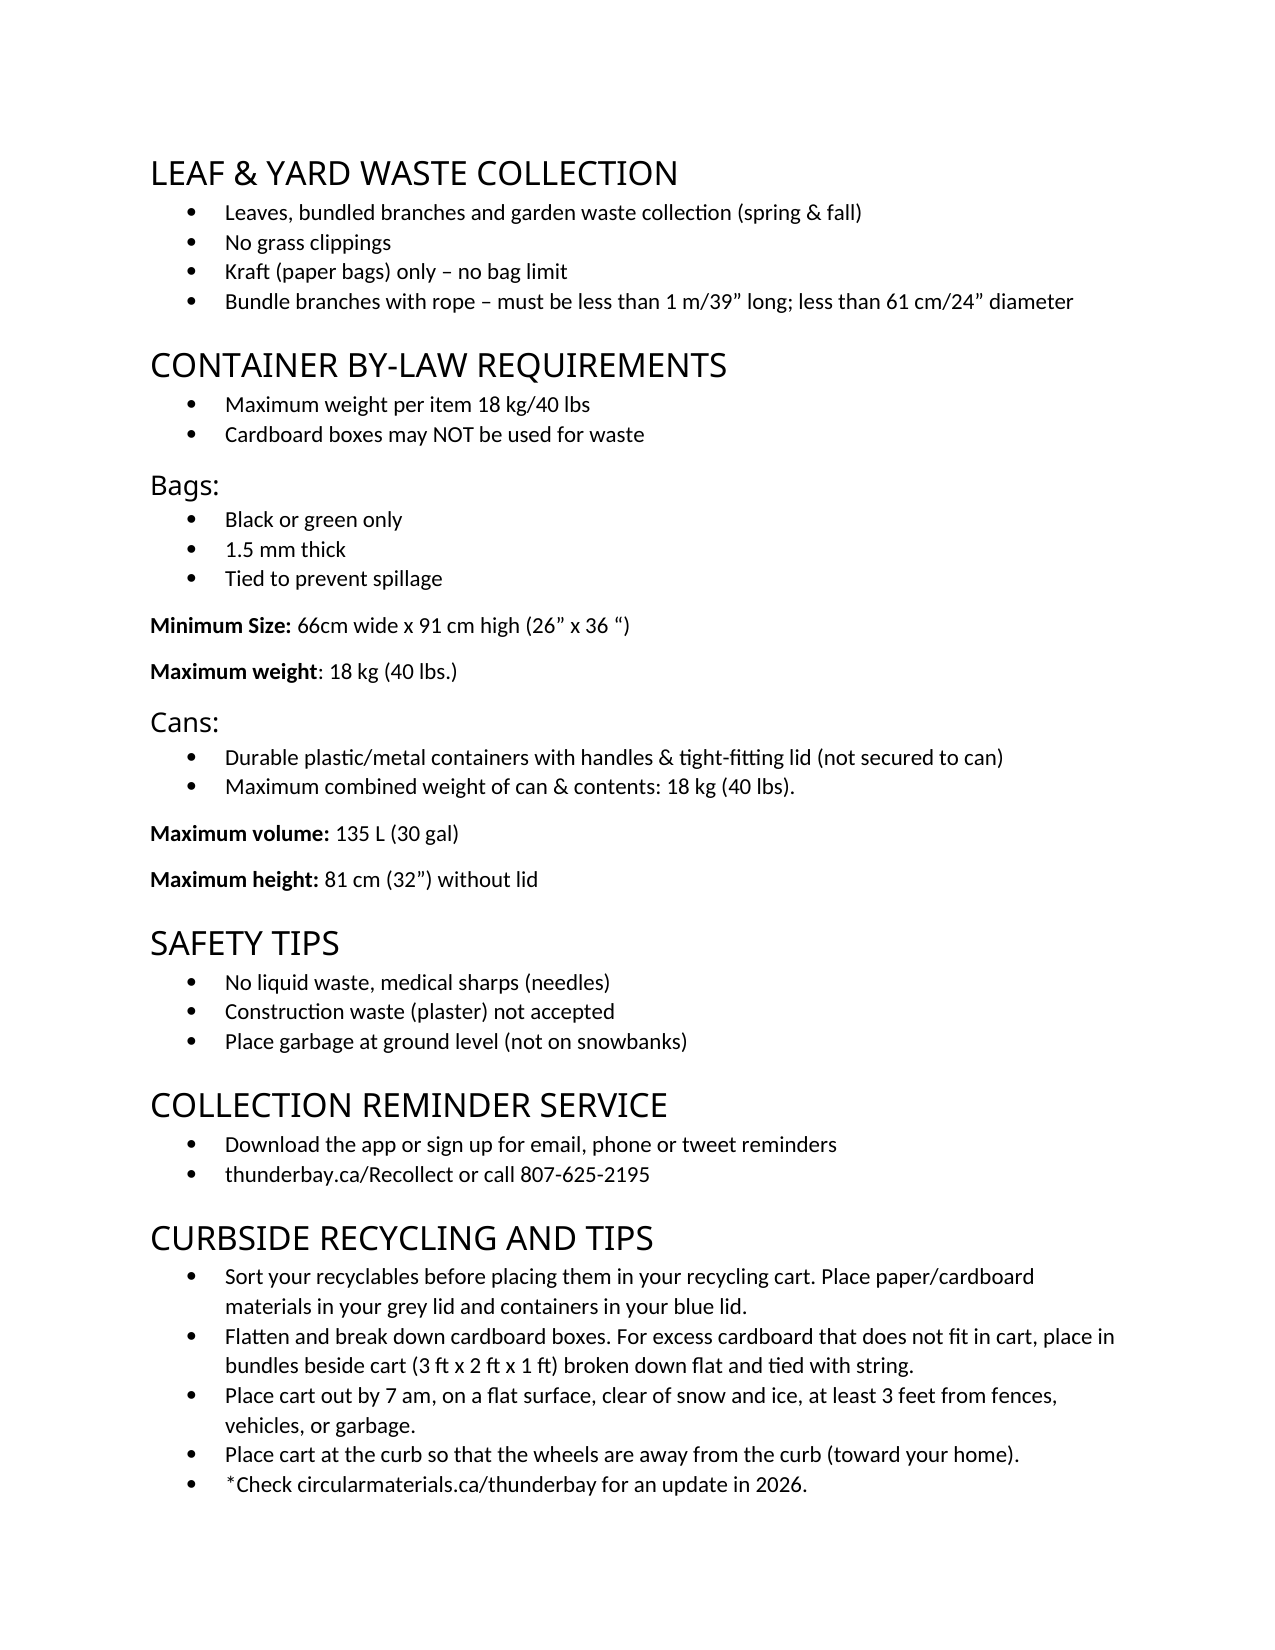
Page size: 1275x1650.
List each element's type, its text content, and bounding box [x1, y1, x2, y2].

list 1.5 mm thick [187, 535, 1125, 563]
list Durable plastic/metal containers with handles & tight-fitting lid (not secured to can) [187, 743, 1125, 771]
subtitle Bags: [150, 466, 1125, 503]
list Cardboard boxes may NOT be used for waste [187, 420, 1125, 448]
list No liquid waste, medical sharps (needles) [187, 968, 1125, 996]
list Download the app or sign up for email, phone or tweet reminders [187, 1130, 1125, 1158]
text Maximum weight: 18 kg (40 lbs.) [150, 657, 1125, 685]
text Maximum volume: 135 L (30 gal) [150, 819, 1125, 847]
list Place cart at the curb so that the wheels are away from the curb (toward your home). [187, 1441, 1125, 1469]
list Place garbage at ground level (not on snowbanks) [187, 1027, 1125, 1055]
subtitle Cans: [150, 703, 1125, 740]
subtitle COLLECTION REMINDER SERVICE [150, 1082, 1125, 1127]
text Maximum height: 81 cm (32”) without lid [150, 865, 1125, 893]
list Black or green only [187, 505, 1125, 533]
list Sort your recyclables before placing them in your recycling cart. Place paper/cardboard materials in your grey lid and containers in your blue lid. [187, 1262, 1125, 1320]
subtitle LEAF & YARD WASTE COLLECTION [150, 150, 1125, 195]
list Kraft (paper bags) only – no bag limit [187, 257, 1125, 286]
list Place cart out by 7 am, on a flat surface, clear of snow and ice, at least 3 feet from fences, vehicles, or garbage. [187, 1381, 1125, 1439]
list No grass clippings [187, 228, 1125, 256]
list Construction waste (plaster) not accepted [187, 997, 1125, 1026]
list Leaves, bundled branches and garden waste collection (spring & fall) [187, 198, 1125, 226]
list Flatten and break down cardboard boxes. For excess cardboard that does not fit in cart, place in bundles beside cart (3 ft x 2 ft x 1 ft) broken down flat and tied with string. [187, 1322, 1125, 1379]
subtitle CURBSIDE RECYCLING AND TIPS [150, 1214, 1125, 1260]
subtitle CONTAINER BY-LAW REQUIREMENTS [150, 342, 1125, 387]
list Bundle branches with rope – must be less than 1 m/39” long; less than 61 cm/24” diameter [187, 287, 1125, 315]
text Minimum Size: 66cm wide x 91 cm high (26” x 36 “) [150, 611, 1125, 639]
list thunderbay.ca/Recollect or call 807-625-2195 [187, 1160, 1125, 1188]
list Tied to prevent spillage [187, 564, 1125, 592]
subtitle SAFETY TIPS [150, 920, 1125, 965]
list Maximum combined weight of can & contents: 18 kg (40 lbs). [187, 772, 1125, 800]
list Maximum weight per item 18 kg/40 lbs [187, 390, 1125, 418]
list *Check circularmaterials.ca/thunderbay for an update in 2026. [187, 1470, 1125, 1498]
